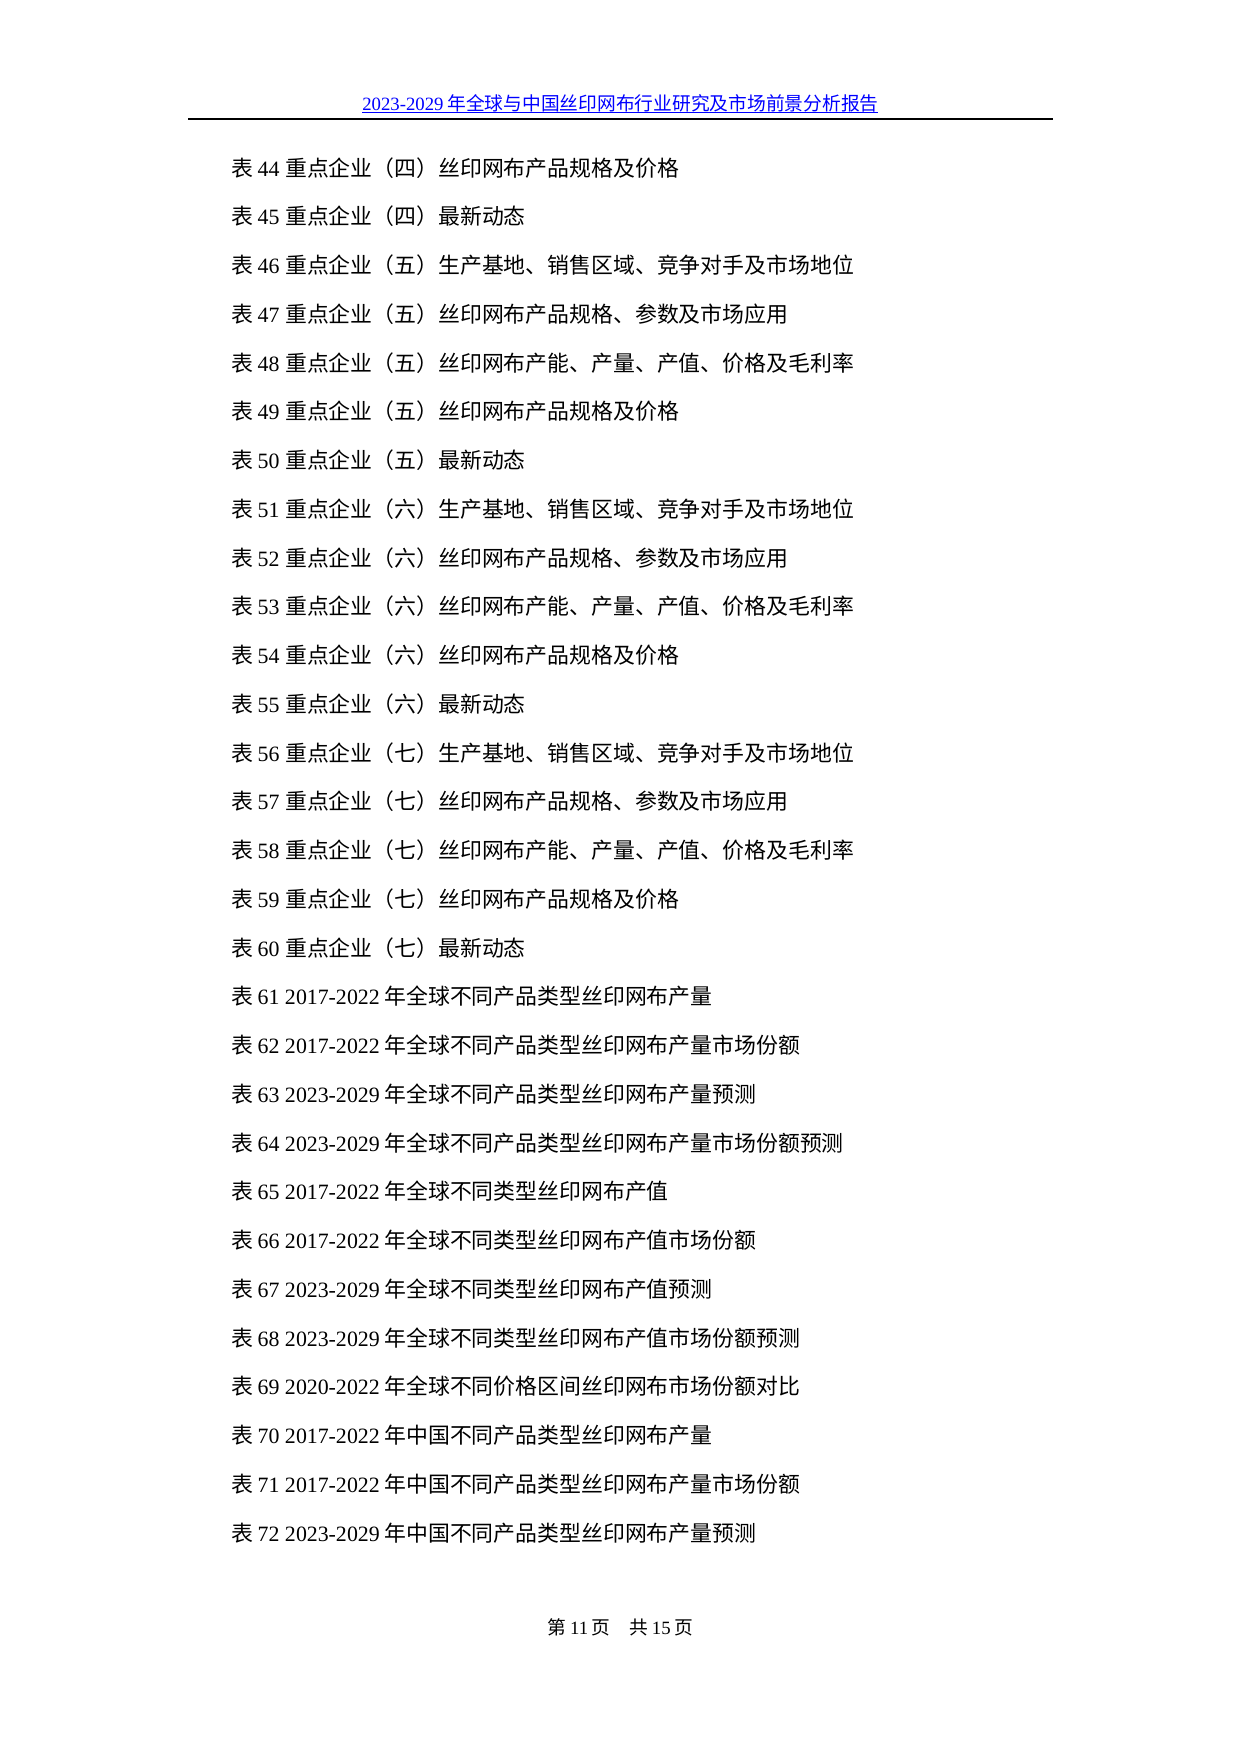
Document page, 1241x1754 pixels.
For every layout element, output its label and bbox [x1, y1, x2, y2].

text [187, 150, 1053, 1548]
